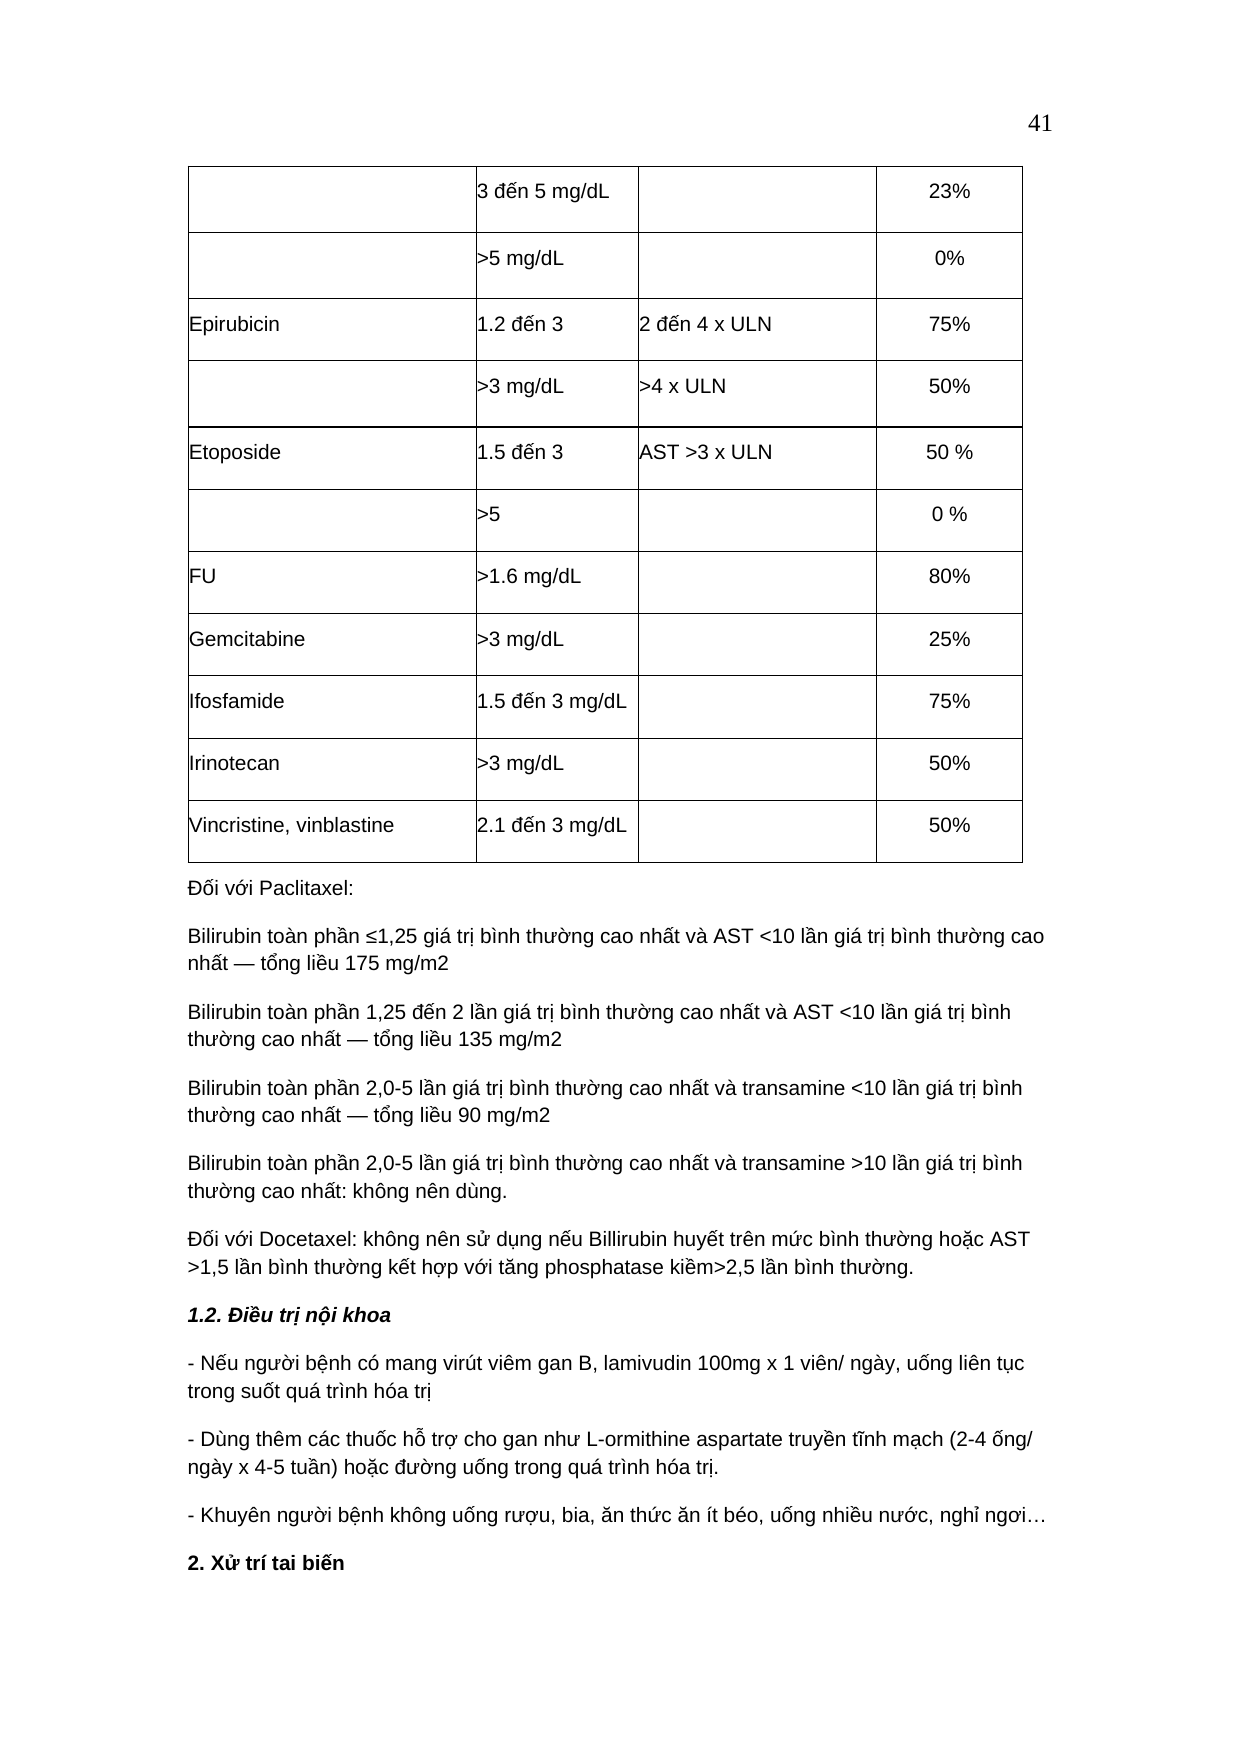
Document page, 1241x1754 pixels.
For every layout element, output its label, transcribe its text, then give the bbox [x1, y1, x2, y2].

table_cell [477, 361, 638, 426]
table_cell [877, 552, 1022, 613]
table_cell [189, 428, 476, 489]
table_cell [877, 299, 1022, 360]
text - Dùng thêm các thuốc hỗ trợ cho gan như L-ormithine aspartate truyền tĩnh mạch (2-4 ống/ ngày x 4-5 tuần) hoặc đường uống trong quá trình hóa trị. [187, 1427, 1053, 1478]
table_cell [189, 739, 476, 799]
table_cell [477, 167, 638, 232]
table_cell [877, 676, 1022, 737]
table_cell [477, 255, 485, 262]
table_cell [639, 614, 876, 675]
text Bilirubin toàn phần ≤1,25 giá trị bình thường cao nhất và AST <10 lần giá trị bình thường cao nhất — tổng liều 175 mg/m2 [187, 924, 1053, 975]
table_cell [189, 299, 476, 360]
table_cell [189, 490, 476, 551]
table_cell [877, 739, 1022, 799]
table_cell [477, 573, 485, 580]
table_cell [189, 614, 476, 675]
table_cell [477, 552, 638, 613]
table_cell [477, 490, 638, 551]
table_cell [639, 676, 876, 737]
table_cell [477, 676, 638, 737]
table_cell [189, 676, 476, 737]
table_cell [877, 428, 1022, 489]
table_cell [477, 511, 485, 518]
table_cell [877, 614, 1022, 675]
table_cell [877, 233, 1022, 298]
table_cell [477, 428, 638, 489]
text 2. Xử trí tai biến [187, 1551, 1053, 1575]
text 1.2. Điều trị nội khoa [187, 1303, 1053, 1327]
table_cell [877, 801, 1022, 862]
text Đối với Docetaxel: không nên sử dụng nếu Billirubin huyết trên mức bình thường hoặc AST >1,5 lần bình thường kết hợp với tăng phosphatase kiềm>2,5 lần bình thường. [187, 1227, 1053, 1278]
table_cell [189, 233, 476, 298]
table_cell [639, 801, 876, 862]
text - Nếu người bệnh có mang virút viêm gan B, lamivudin 100mg x 1 viên/ ngày, uống liên tục trong suốt quá trình hóa trị [187, 1351, 1053, 1403]
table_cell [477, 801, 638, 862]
text - Khuyên người bệnh không uống rượu, bia, ăn thức ăn ít béo, uống nhiều nước, nghỉ ngơi… [187, 1503, 1053, 1527]
text Bilirubin toàn phần 1,25 đến 2 lần giá trị bình thường cao nhất và AST <10 lần giá trị bình thường cao nhất — tổng liều 135 mg/m2 [187, 999, 1053, 1051]
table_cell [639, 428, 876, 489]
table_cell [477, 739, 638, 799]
text Bilirubin toàn phần 2,0-5 lần giá trị bình thường cao nhất và transamine <10 lần giá trị bình thường cao nhất — tổng liều 90 mg/m2 [187, 1075, 1053, 1127]
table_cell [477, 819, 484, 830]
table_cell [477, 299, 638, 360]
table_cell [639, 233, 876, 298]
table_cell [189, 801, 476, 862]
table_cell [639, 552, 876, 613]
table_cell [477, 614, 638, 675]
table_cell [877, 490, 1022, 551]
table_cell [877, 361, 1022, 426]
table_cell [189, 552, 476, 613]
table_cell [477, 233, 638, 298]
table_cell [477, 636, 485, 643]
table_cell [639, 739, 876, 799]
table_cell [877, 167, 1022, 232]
text Đối với Paclitaxel: [187, 875, 1053, 899]
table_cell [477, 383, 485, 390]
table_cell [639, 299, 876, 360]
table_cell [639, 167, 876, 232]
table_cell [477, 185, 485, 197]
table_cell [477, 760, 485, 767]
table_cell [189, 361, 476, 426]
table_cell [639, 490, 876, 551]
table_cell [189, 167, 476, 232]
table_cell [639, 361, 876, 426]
text Bilirubin toàn phần 2,0-5 lần giá trị bình thường cao nhất và transamine >10 lần giá trị bình thường cao nhất: không nên dùng. [187, 1151, 1053, 1203]
